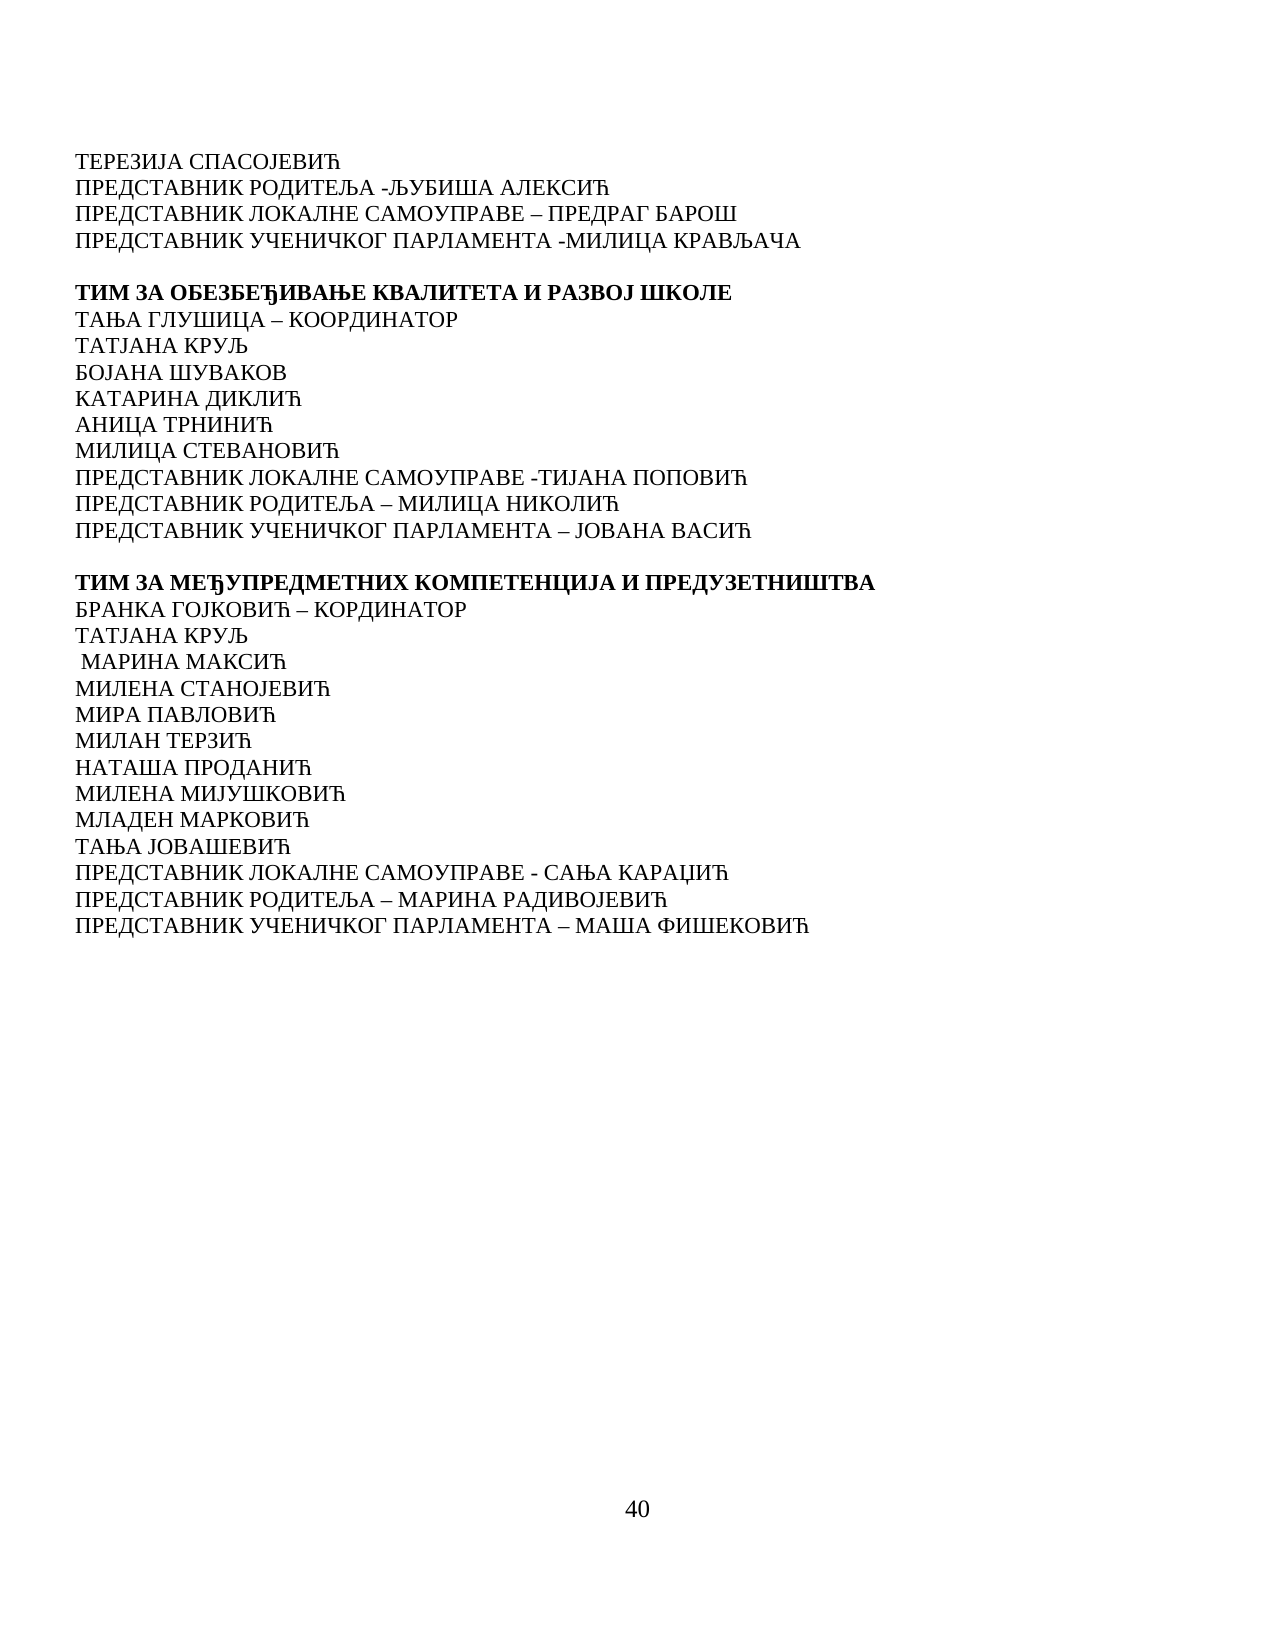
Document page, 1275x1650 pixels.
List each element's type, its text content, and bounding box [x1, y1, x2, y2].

text МИЛЕНА МИЈУШКОВИЋ [75, 780, 1200, 807]
text ТИМ ЗА ОБЕЗБЕЂИВАЊЕ КВАЛИТЕТА И РАЗВОЈ ШКОЛЕ [75, 279, 1200, 306]
text ПРЕДСТАВНИК РОДИТЕЉА -ЉУБИША АЛЕКСИЋ [75, 174, 1200, 200]
text ТЕРЕЗИЈА СПАСОЈЕВИЋ [75, 148, 1200, 174]
text ТИМ ЗА МЕЂУПРЕДМЕТНИХ КОМПЕТЕНЦИЈА И ПРЕДУЗЕТНИШТВА [75, 569, 1200, 596]
text НАТАША ПРОДАНИЋ [75, 754, 1200, 780]
text ТАЊА ГЛУШИЦА – КООРДИНАТОР [75, 306, 1200, 332]
text МАРИНА МАКСИЋ [75, 648, 1200, 675]
text ПРЕДСТАВНИК РОДИТЕЉА – МАРИНА РАДИВОЈЕВИЋ [75, 886, 1200, 912]
text АНИЦА ТРНИНИЋ [75, 411, 1200, 438]
text МИЛЕНА СТАНОЈЕВИЋ [75, 675, 1200, 701]
text ТАТЈАНА КРУЉ [75, 332, 1200, 358]
text ПРЕДСТАВНИК УЧЕНИЧКОГ ПАРЛАМЕНТА – ЈОВАНА ВАСИЋ [75, 517, 1200, 543]
text МИЛИЦА СТЕВАНОВИЋ [75, 438, 1200, 464]
text МИРА ПАВЛОВИЋ [75, 701, 1200, 727]
text ПРЕДСТАВНИК УЧЕНИЧКОГ ПАРЛАМЕНТА – МАША ФИШЕКОВИЋ [75, 912, 1200, 938]
text КАТАРИНА ДИКЛИЋ [75, 385, 1200, 411]
text ТАЊА ЈОВАШЕВИЋ [75, 833, 1200, 859]
text МИЛАН ТЕРЗИЋ [75, 727, 1200, 754]
text ТАТЈАНА КРУЉ [75, 622, 1200, 648]
text ПРЕДСТАВНИК ЛОКАЛНЕ САМОУПРАВЕ -ТИЈАНА ПОПОВИЋ [75, 464, 1200, 490]
text БРАНКА ГОЈКОВИЋ – КОРДИНАТОР [75, 596, 1200, 622]
text ПРЕДСТАВНИК ЛОКАЛНЕ САМОУПРАВЕ - САЊА КАРАЏИЋ [75, 859, 1200, 886]
text ПРЕДСТАВНИК РОДИТЕЉА – МИЛИЦА НИКОЛИЋ [75, 490, 1200, 517]
text ПРЕДСТАВНИК УЧЕНИЧКОГ ПАРЛАМЕНТА -МИЛИЦА КРАВЉАЧА [75, 227, 1200, 253]
text ПРЕДСТАВНИК ЛОКАЛНЕ САМОУПРАВЕ – ПРЕДРАГ БАРОШ [75, 200, 1200, 227]
text БОЈАНА ШУВАКОВ [75, 358, 1200, 385]
text МЛАДЕН МАРКОВИЋ [75, 807, 1200, 833]
